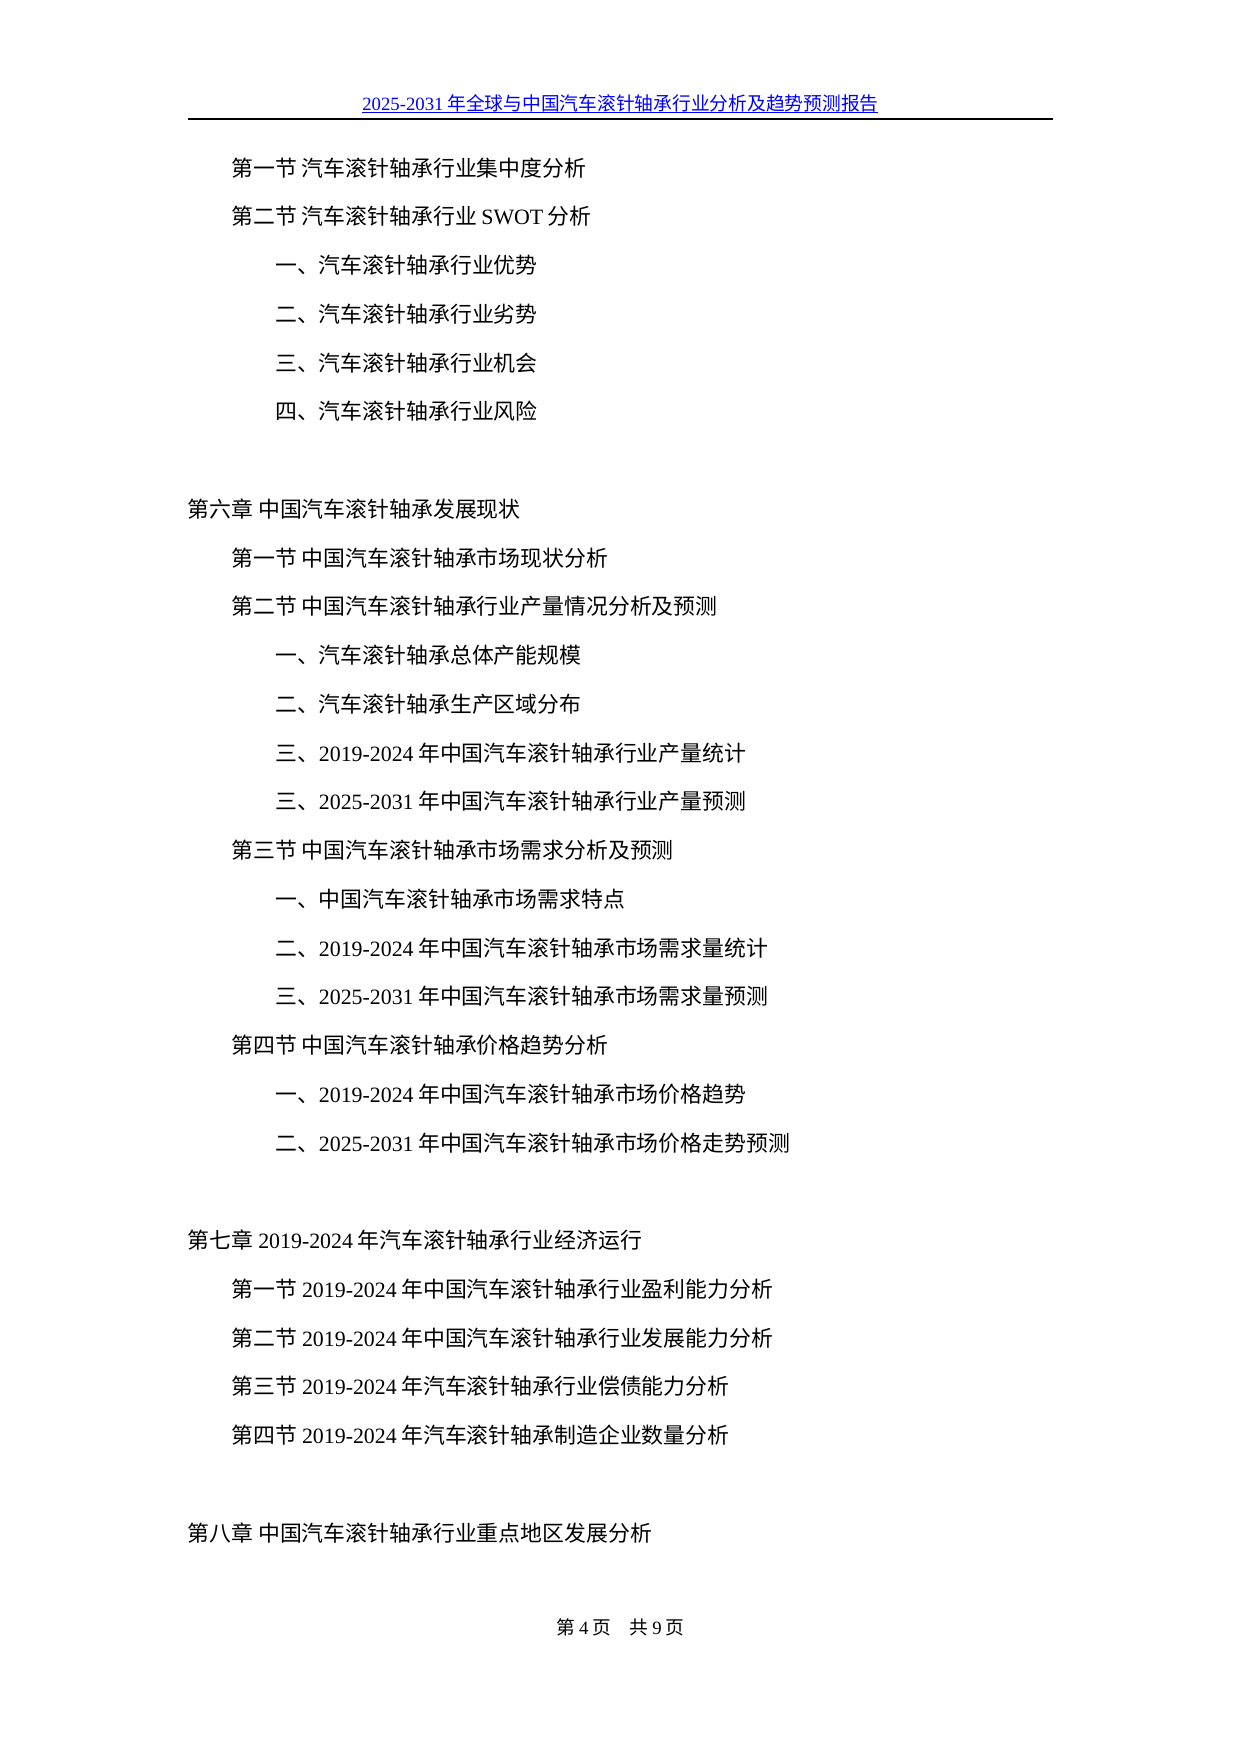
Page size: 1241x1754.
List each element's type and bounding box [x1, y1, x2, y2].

text [187, 150, 1053, 1548]
